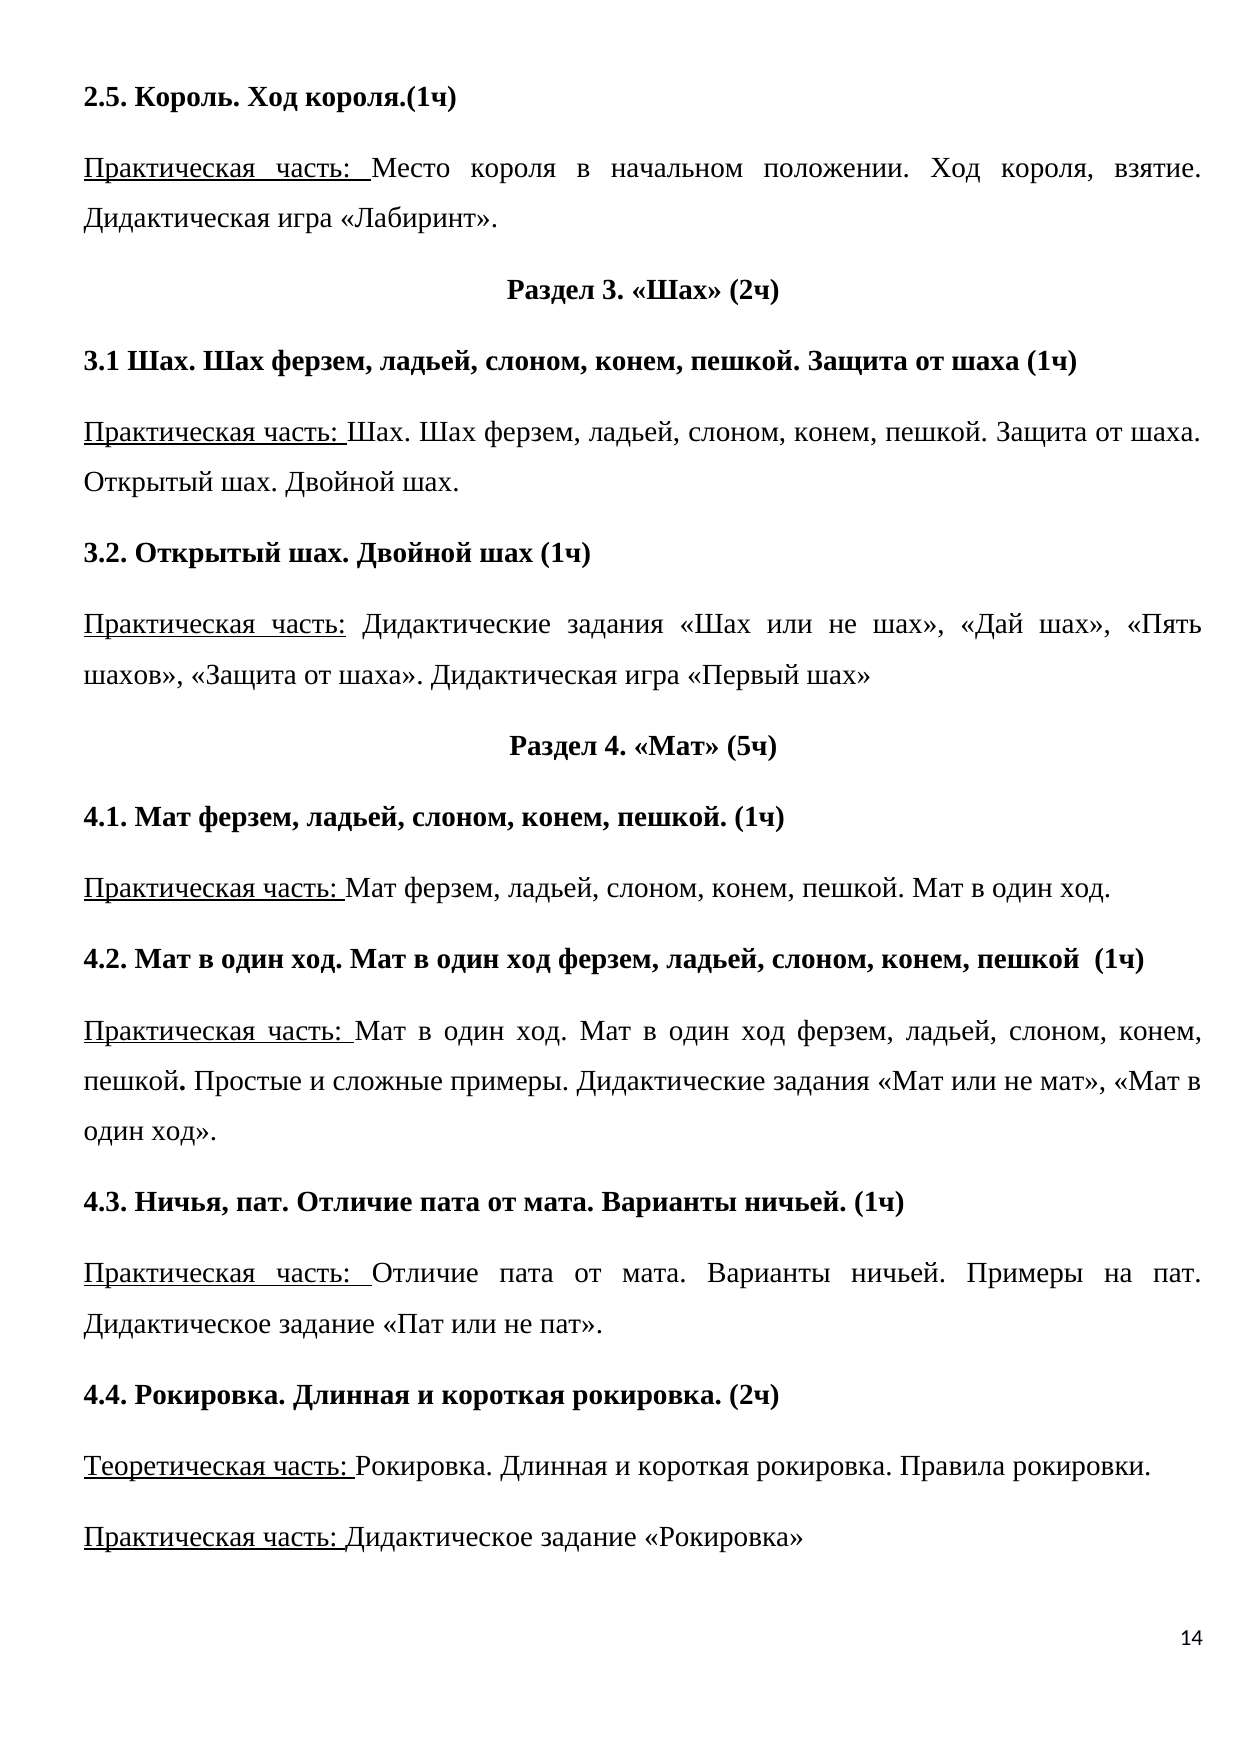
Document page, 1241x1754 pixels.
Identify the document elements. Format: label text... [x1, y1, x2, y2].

text Практическая часть: Место короля в начальном положении. Ход короля, взятие. Дидактическая игра «Лабиринт». [83, 150, 1203, 234]
text Раздел 3. «Шах» (2ч) [83, 272, 1203, 305]
text Практическая часть: Дидактические задания «Шах или не шах», «Дай шах», «Пять шахов», «Защита от шаха». Дидактическая игра «Первый шах» [83, 607, 1203, 691]
text 4.1. Мат ферзем, ладьей, слоном, конем, пешкой. (1ч) [83, 799, 1203, 833]
text 3.1 Шах. Шах ферзем, ладьей, слоном, конем, пешкой. Защита от шаха (1ч) [127, 343, 1203, 376]
text 4.3. Ничья, пат. Отличие пата от мата. Варианты ничьей. (1ч) [83, 1184, 1203, 1218]
text Практическая часть: Отличие пата от мата. Варианты ничьей. Примеры на пат. Дидактическое задание «Пат или не пат». [83, 1256, 1203, 1339]
text Практическая часть: Мат в один ход. Мат в один ход ферзем, ладьей, слоном, конем, пешкой. Простые и сложные примеры. Дидактические задания «Мат или не мат», «Мат в один ход». [83, 1013, 1203, 1147]
text Теоретическая часть: Рокировка. Длинная и короткая рокировка. Правила рокировки. [83, 1448, 1203, 1482]
text Практическая часть: Дидактическое задание «Рокировка» [83, 1519, 1203, 1553]
text 3.2. Открытый шах. Двойной шах (1ч) [83, 536, 1203, 569]
text 2.5. Король. Ход короля.(1ч) [83, 79, 1203, 113]
text Практическая часть: Мат ферзем, ладьей, слоном, конем, пешкой. Мат в один ход. [345, 870, 1203, 904]
text Раздел 4. «Мат» (5ч) [83, 728, 1203, 762]
text 4.4. Рокировка. Длинная и короткая рокировка. (2ч) [83, 1377, 1203, 1411]
text 4.2. Мат в один ход. Мат в один ход ферзем, ладьей, слоном, конем, пешкой (1ч) [83, 942, 1203, 975]
text Практическая часть: Шах. Шах ферзем, ладьей, слоном, конем, пешкой. Защита от шаха. Открытый шах. Двойной шах. [83, 414, 1203, 498]
